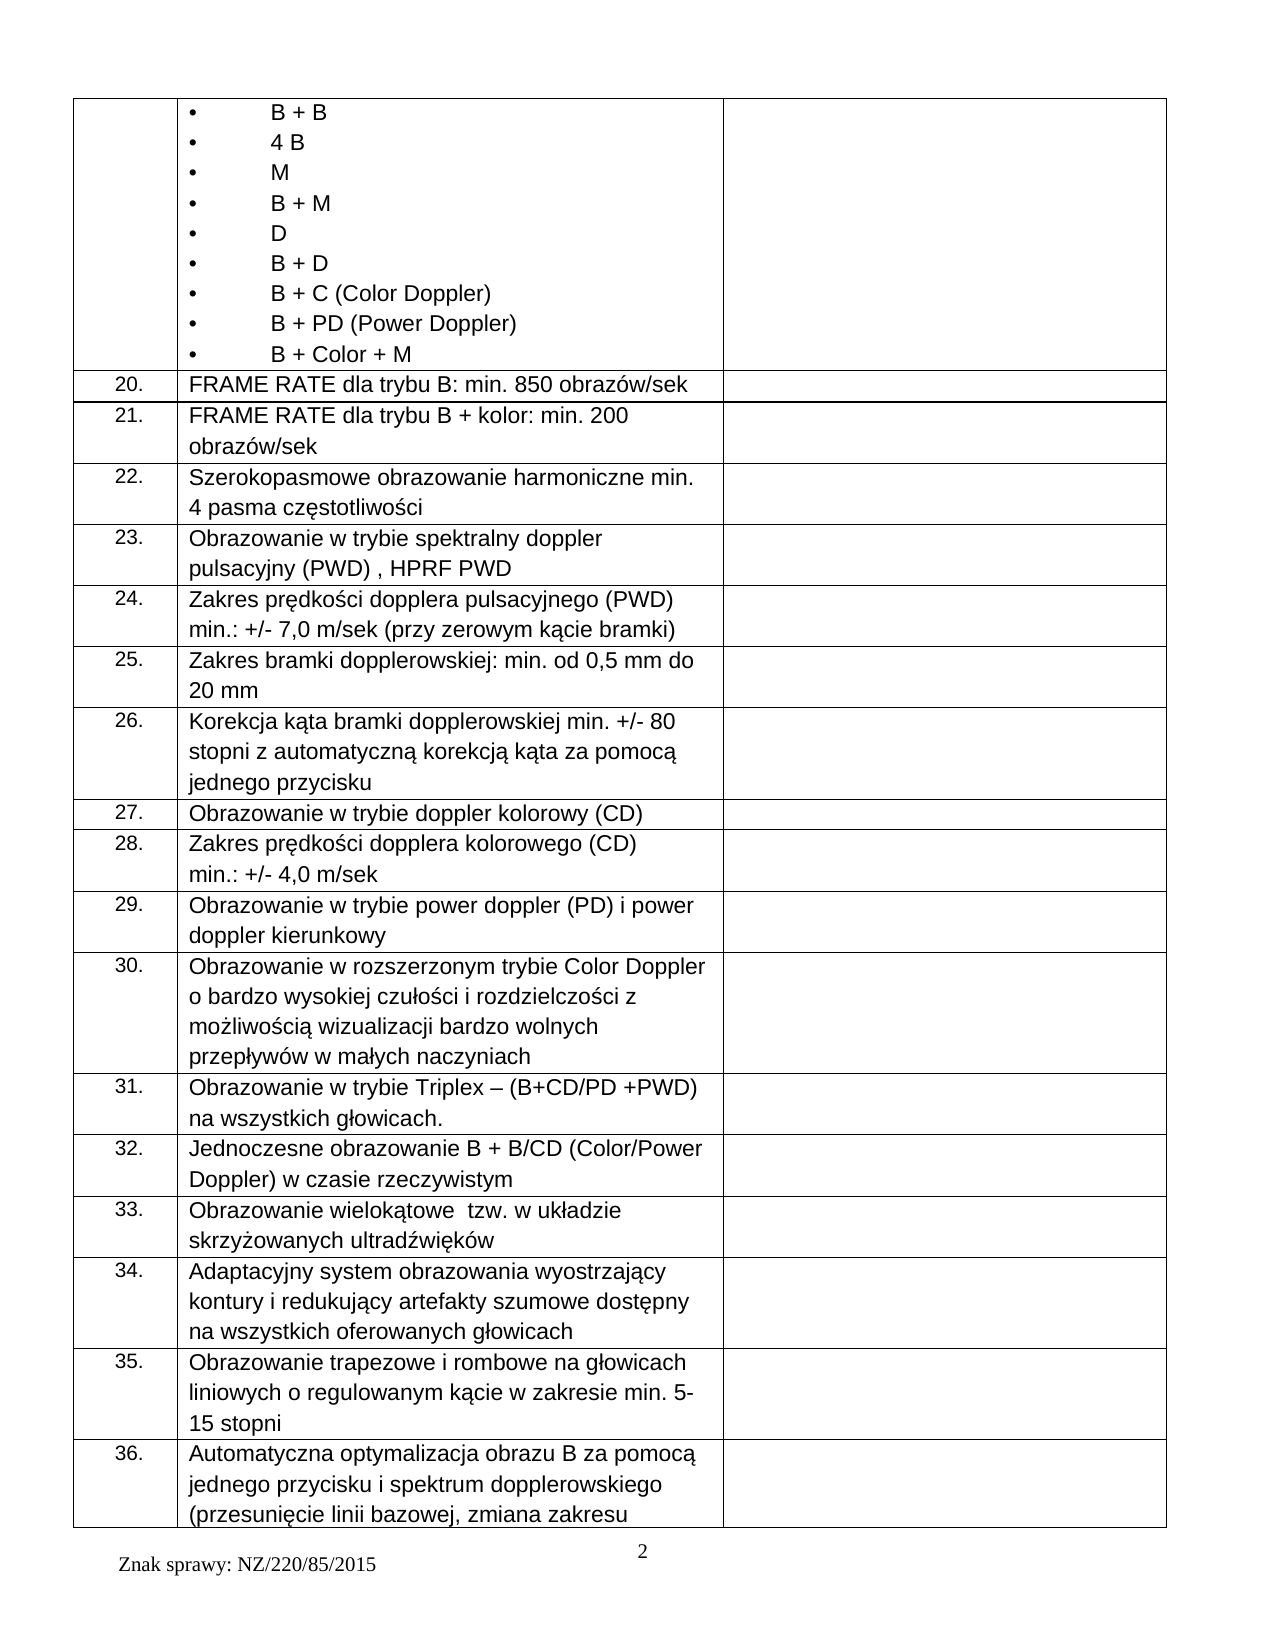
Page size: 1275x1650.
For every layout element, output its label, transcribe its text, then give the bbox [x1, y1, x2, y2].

table_cell Obrazowanie w trybie doppler kolorowy (CD) [178, 800, 723, 829]
table_cell Korekcja kąta bramki dopplerowskiej min. +/- 80 stopni z automatyczną korekcją kąta za pomocą jednego przycisku [178, 708, 723, 798]
table_cell Zakres prędkości dopplera kolorowego (CD) min.: +/- 4,0 m/sek [178, 830, 723, 891]
table_cell [74, 953, 177, 1073]
table_cell [724, 830, 1166, 891]
table_cell Obrazowanie wielokątowe tzw. w układzie skrzyżowanych ultradźwięków [178, 1197, 723, 1257]
table_cell [724, 586, 1166, 646]
table_cell Obrazowanie w trybie spektralny doppler pulsacyjny (PWD) , HPRF PWD [178, 525, 723, 585]
table_cell [724, 1440, 1166, 1527]
table_cell [724, 892, 1166, 952]
table_cell [724, 953, 1166, 1073]
table_cell Obrazowanie w trybie power doppler (PD) i power doppler kierunkowy [178, 892, 723, 952]
table_cell [74, 1074, 177, 1134]
table_cell [74, 1197, 177, 1257]
table_cell [724, 371, 1166, 401]
table_cell [74, 1440, 177, 1527]
table_cell [724, 1135, 1166, 1196]
table_cell [724, 1258, 1166, 1348]
table_cell [74, 99, 177, 370]
table_cell [74, 1349, 177, 1439]
table_cell [74, 464, 177, 524]
table_cell Jednoczesne obrazowanie B + B/CD (Color/Power Doppler) w czasie rzeczywistym [178, 1135, 723, 1196]
table_cell [724, 99, 1166, 370]
table_cell Obrazowanie w trybie Triplex – (B+CD/PD +PWD) na wszystkich głowicach. [178, 1074, 723, 1134]
table_cell Obrazowanie trapezowe i rombowe na głowicach liniowych o regulowanym kącie w zakresie min. 5-15 stopni [178, 1349, 723, 1439]
table_cell FRAME RATE dla trybu B: min. 850 obrazów/sek [178, 371, 723, 401]
table_cell [724, 403, 1166, 462]
table_cell [74, 708, 177, 798]
table_cell [724, 647, 1166, 707]
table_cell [178, 99, 723, 370]
table_cell [724, 1074, 1166, 1134]
table_cell [74, 371, 177, 401]
table_cell Adaptacyjny system obrazowania wyostrzający kontury i redukujący artefakty szumowe dostępny na wszystkich oferowanych głowicach [178, 1258, 723, 1348]
table_cell [74, 1258, 177, 1348]
table_cell [74, 403, 177, 462]
table_cell [724, 1197, 1166, 1257]
table_cell [74, 586, 177, 646]
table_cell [178, 1440, 723, 1527]
table_cell [74, 892, 177, 952]
table_cell [724, 800, 1166, 829]
table_cell Zakres prędkości dopplera pulsacyjnego (PWD) min.: +/- 7,0 m/sek (przy zerowym kącie bramki) [178, 586, 723, 646]
table_cell FRAME RATE dla trybu B + kolor: min. 200 obrazów/sek [178, 403, 723, 462]
table_cell Zakres bramki dopplerowskiej: min. od 0,5 mm do 20 mm [178, 647, 723, 707]
table_cell Obrazowanie w rozszerzonym trybie Color Doppler o bardzo wysokiej czułości i rozdzielczości z możliwością wizualizacji bardzo wolnych przepływów w małych naczyniach [178, 953, 723, 1073]
table_cell [74, 1135, 177, 1196]
table_cell [74, 647, 177, 707]
table_cell [724, 708, 1166, 798]
table_cell [724, 1349, 1166, 1439]
table_cell [724, 464, 1166, 524]
table_cell Szerokopasmowe obrazowanie harmoniczne min. 4 pasma częstotliwości [178, 464, 723, 524]
table_cell [74, 525, 177, 585]
table_cell [74, 800, 177, 829]
table_cell [724, 525, 1166, 585]
table_cell [74, 830, 177, 891]
